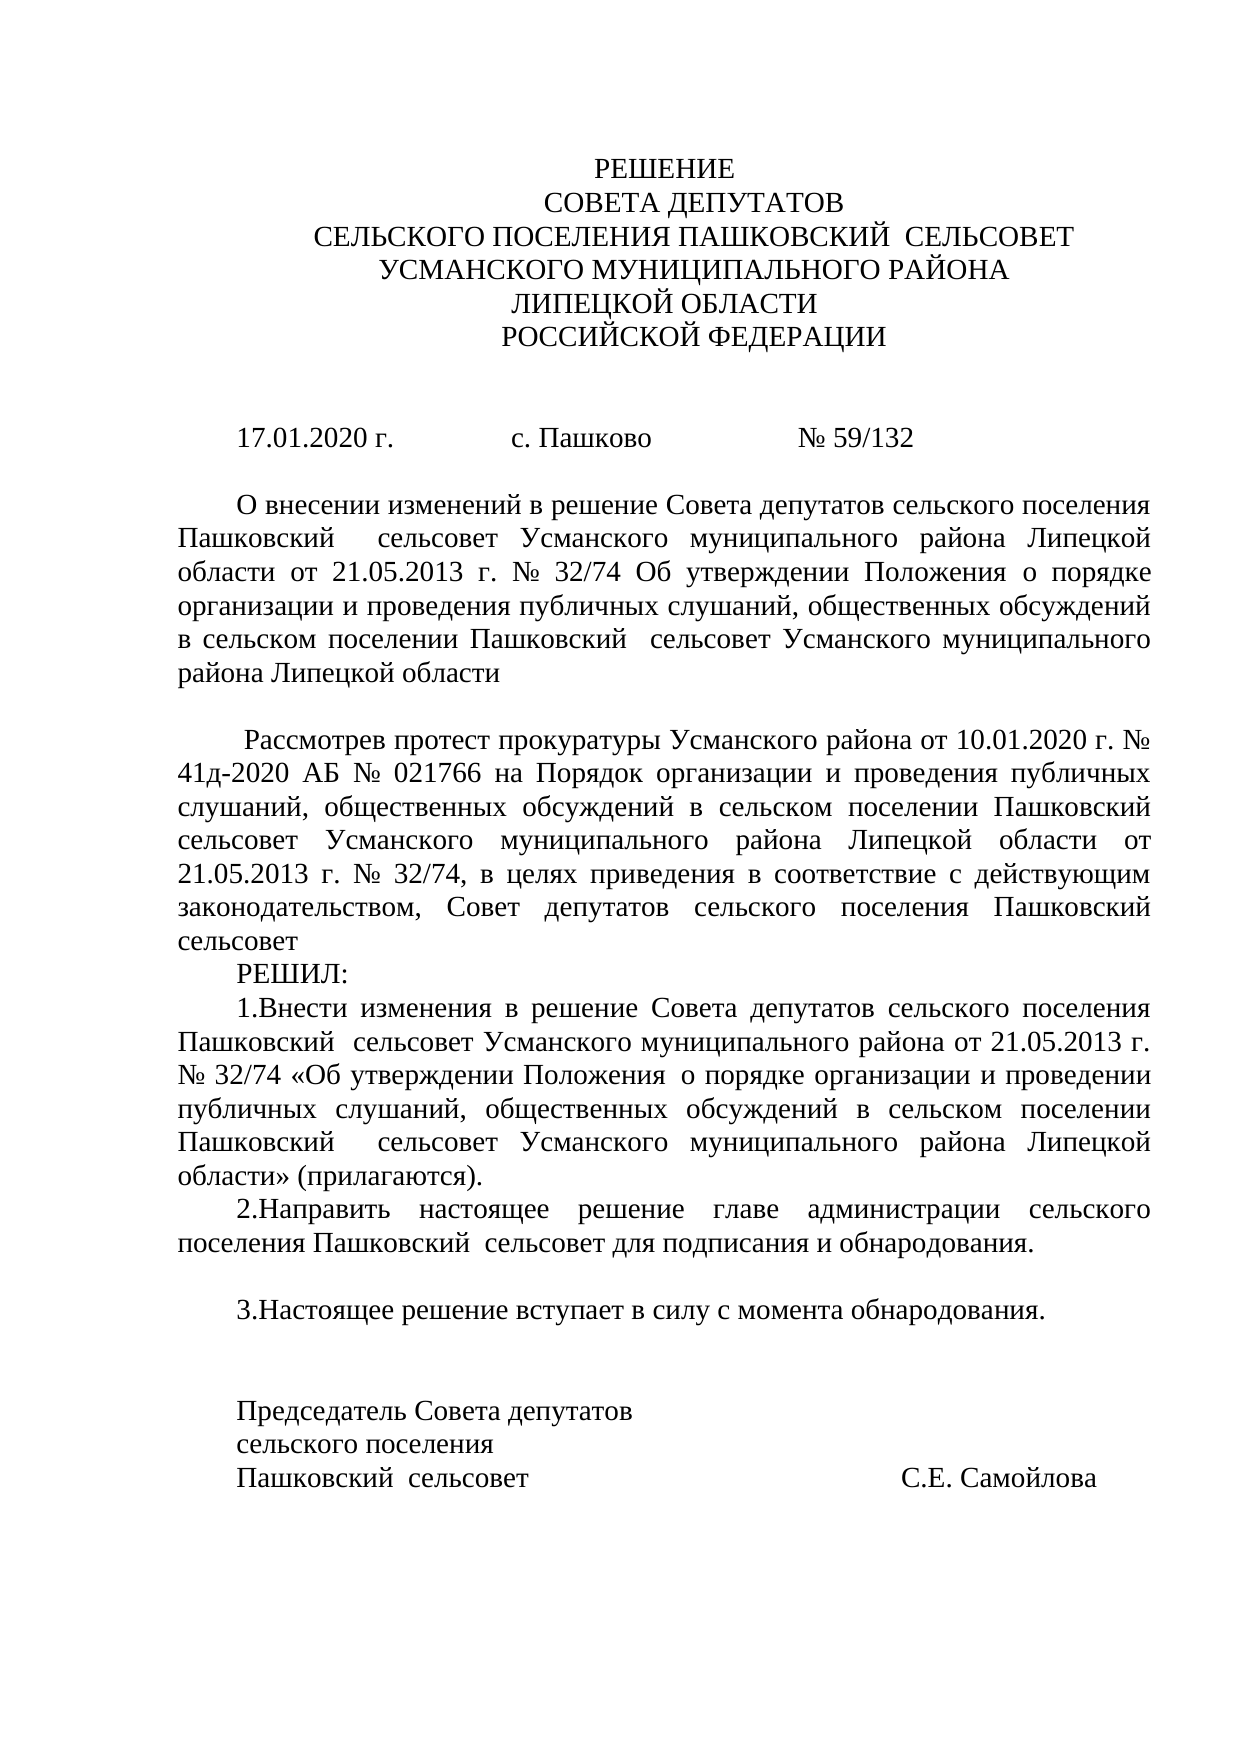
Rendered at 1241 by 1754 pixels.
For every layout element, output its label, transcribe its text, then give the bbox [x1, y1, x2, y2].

text РЕШЕНИЕ [177, 118, 1152, 185]
text СЕЛЬСКОГО ПОСЕЛЕНИЯ ПАШКОВСКИЙ СЕЛЬСОВЕТ [177, 219, 1152, 252]
text сельского поселения [177, 1426, 1152, 1460]
text 3.Настоящее решение вступает в силу с момента обнародования. [177, 1292, 1152, 1326]
text 2.Направить настоящее решение главе администрации сельского поселения Пашковский сельсовет для подписания и обнародования. [177, 1191, 1152, 1258]
text Пашковский сельсовет С.Е. Самойлова [177, 1460, 1152, 1493]
text СОВЕТА ДЕПУТАТОВ [177, 185, 1152, 219]
text УСМАНСКОГО МУНИЦИПАЛЬНОГО РАЙОНА ЛИПЕЦКОЙ ОБЛАСТИ [177, 252, 1152, 319]
text О внесении изменений в решение Совета депутатов сельского поселения Пашковский сельсовет Усманского муниципального района Липецкой области от 21.05.2013 г. № 32/74 Об утверждении Положения о порядке организации и проведения публичных слушаний, общественных обсуждений в сельском поселении Пашковский сельсовет Усманского муниципального района Липецкой области [177, 487, 1152, 688]
text Председатель Совета депутатов [177, 1393, 1152, 1426]
text Рассмотрев протест прокуратуры Усманского района от 10.01.2020 г. № 41д-2020 АБ № 021766 на Порядок организации и проведения публичных слушаний, общественных обсуждений в сельском поселении Пашковский сельсовет Усманского муниципального района Липецкой области от 21.05.2013 г. № 32/74, в целях приведения в соответствие с действующим законодательством, Совет депутатов сельского поселения Пашковский сельсовет [177, 722, 1152, 957]
text РЕШИЛ: [177, 957, 1152, 990]
text 1.Внести изменения в решение Совета депутатов сельского поселения Пашковский сельсовет Усманского муниципального района от 21.05.2013 г. № 32/74 «Об утверждении Положения о порядке организации и проведении публичных слушаний, общественных обсуждений в сельском поселении Пашковский сельсовет Усманского муниципального района Липецкой области» (прилагаются). [177, 990, 1152, 1191]
text РОССИЙСКОЙ ФЕДЕРАЦИИ [177, 319, 1152, 353]
text 17.01.2020 г. с. Пашково № 59/132 [177, 420, 1152, 453]
